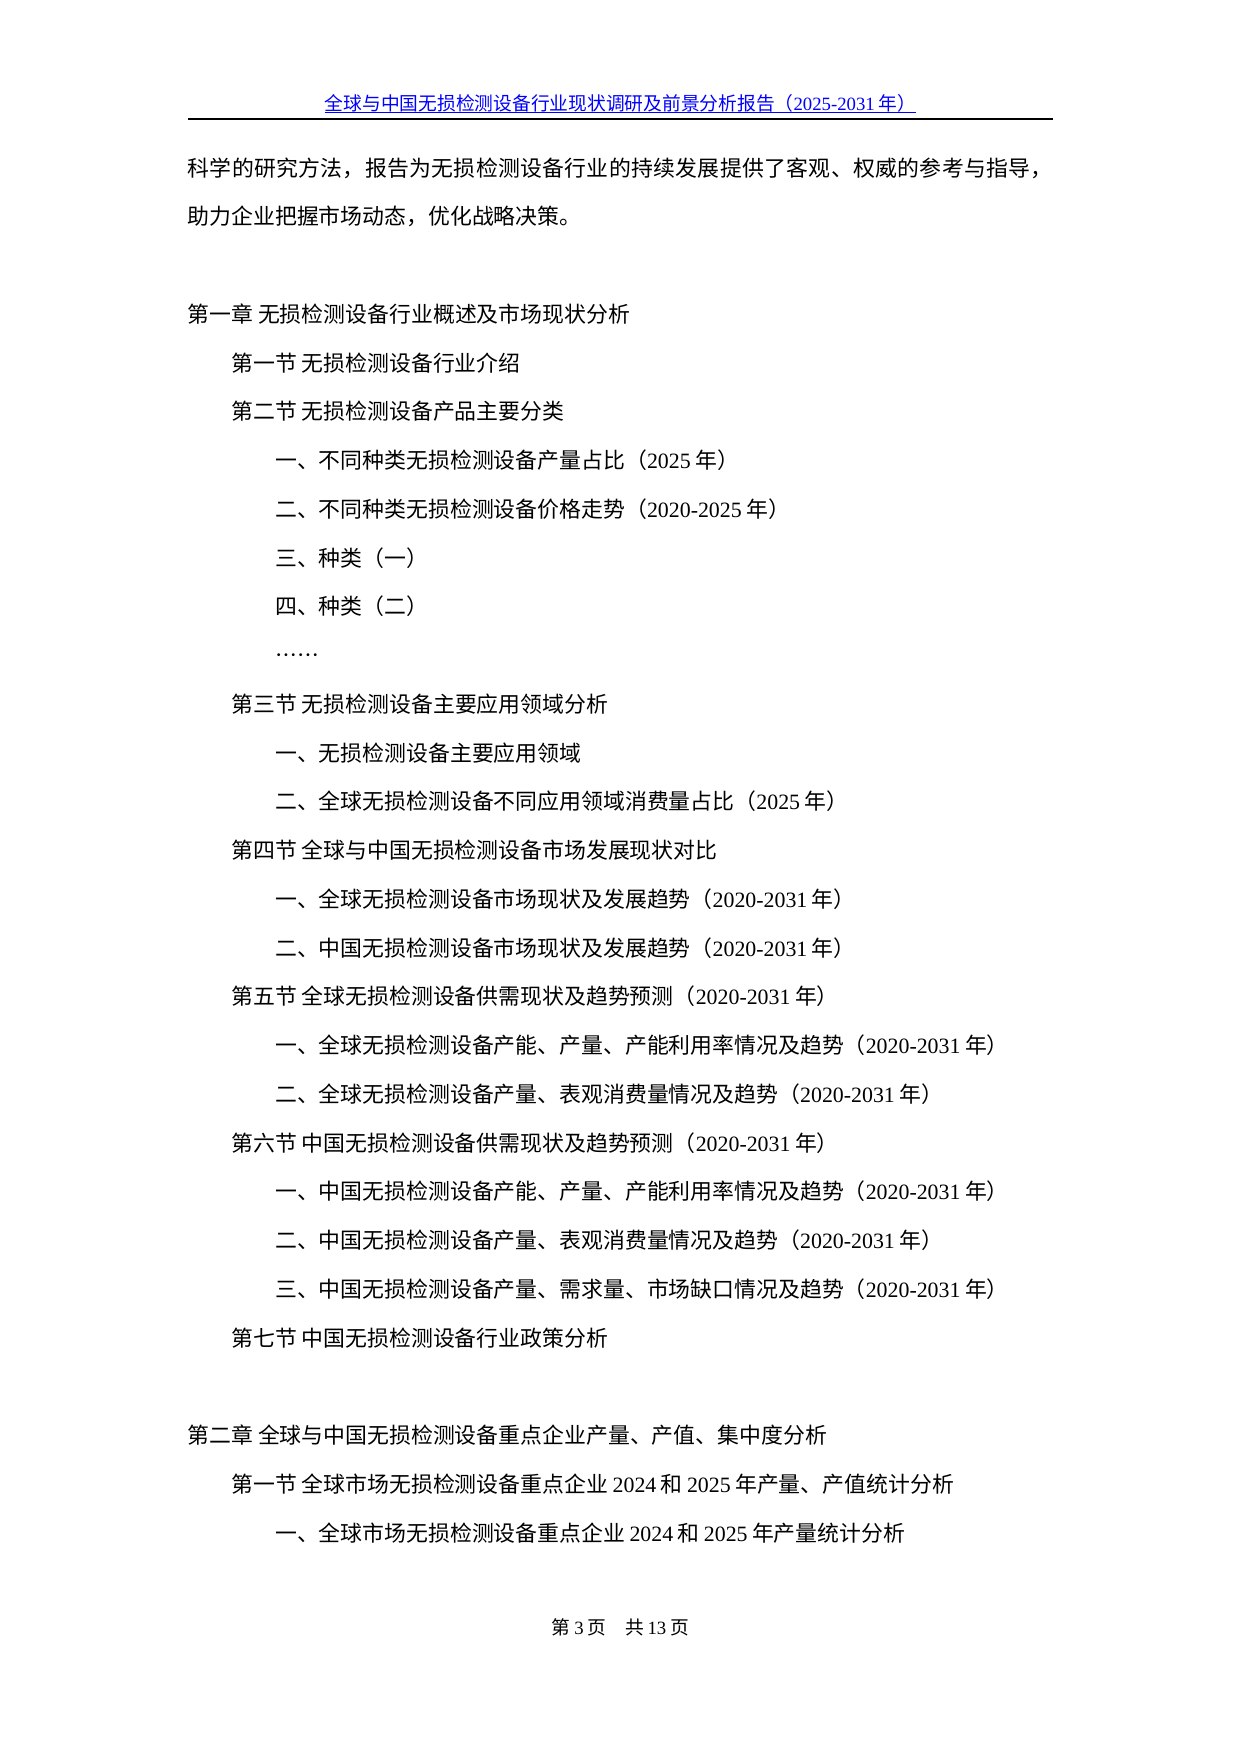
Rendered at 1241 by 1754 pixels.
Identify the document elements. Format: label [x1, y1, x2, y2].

text [187, 150, 1053, 1548]
